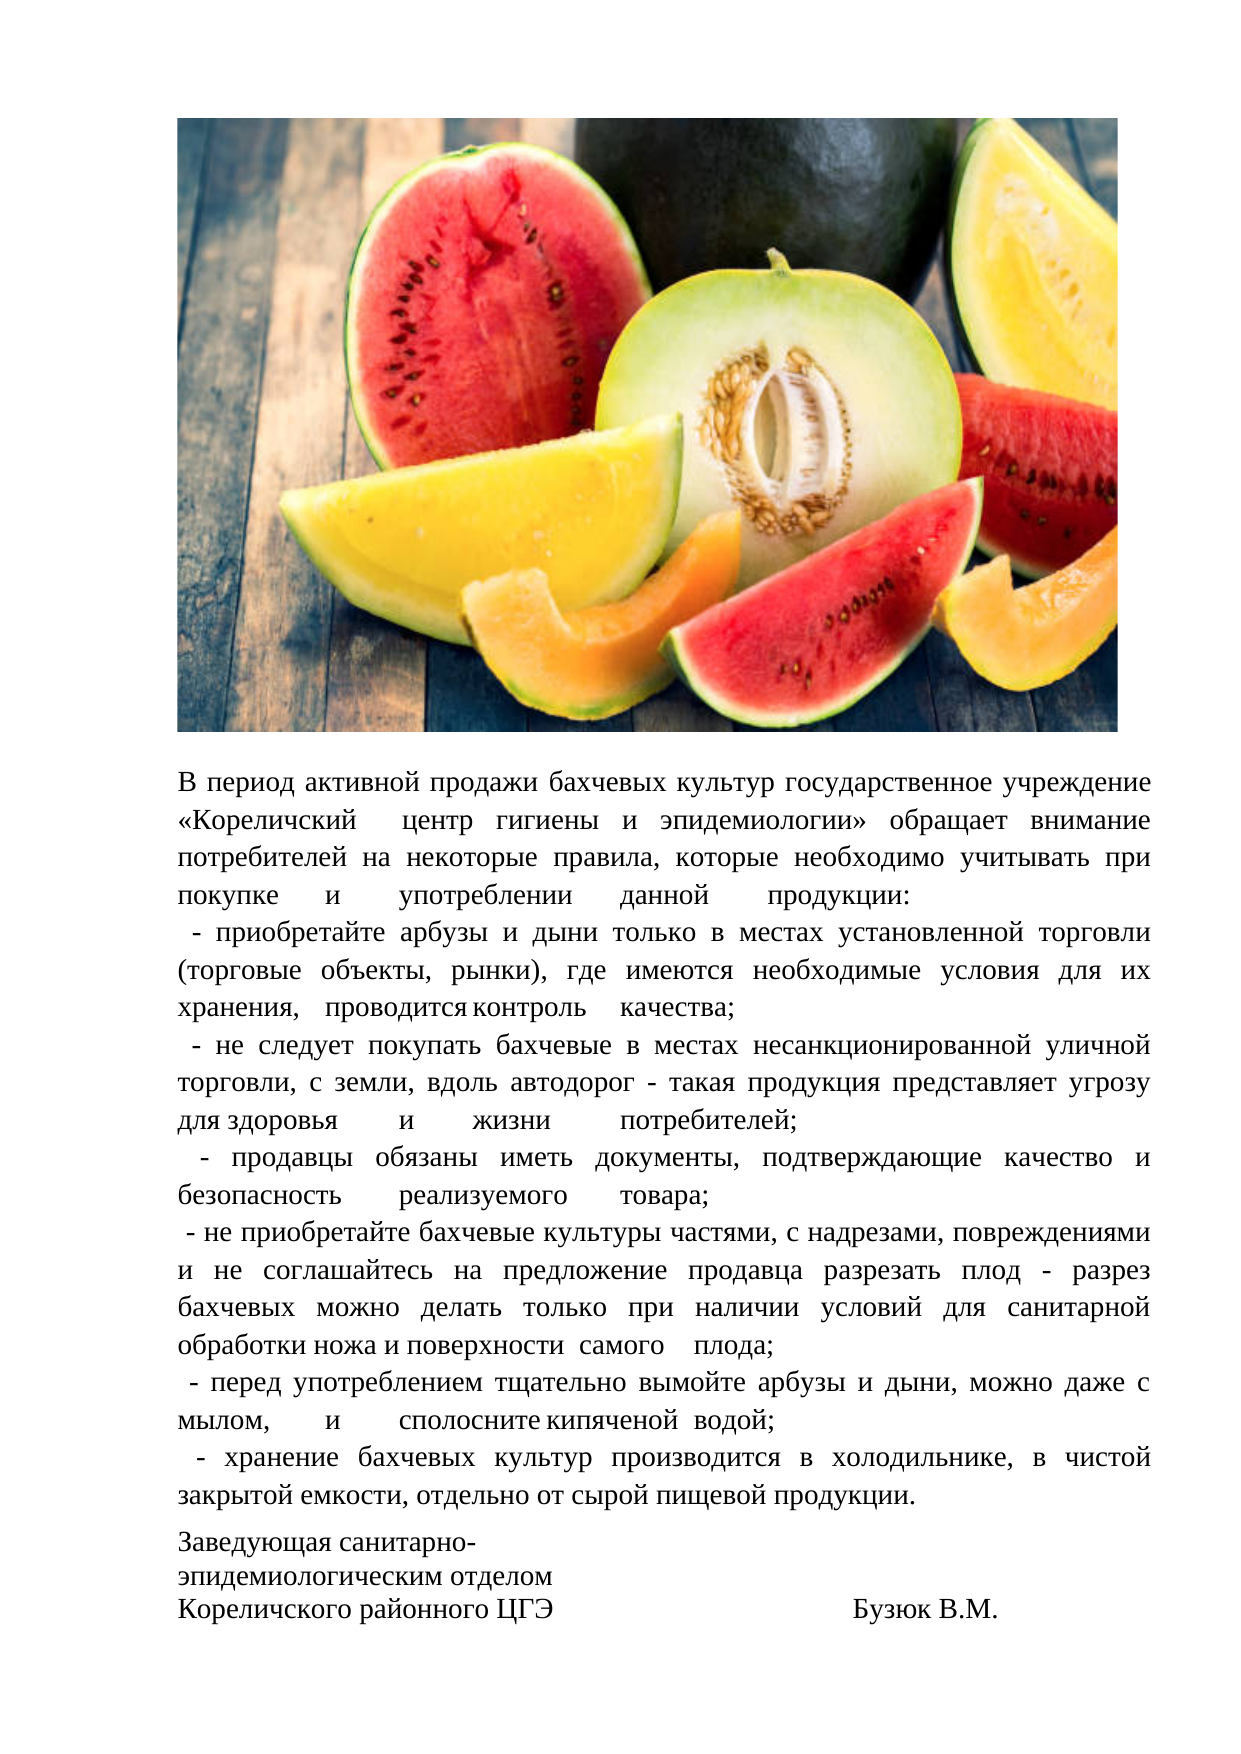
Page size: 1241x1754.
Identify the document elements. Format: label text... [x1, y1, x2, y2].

text Заведующая санитарно- [177, 1524, 1152, 1558]
picture [177, 118, 1118, 732]
text эпидемиологическим отделом [177, 1558, 1152, 1592]
text В период активной продажи бахчевых культур государственное учреждение «Кореличский центр гигиены и эпидемиологии» обращает внимание потребителей на некоторые правила, которые необходимо учитывать при покупке и употреблении данной продукции: - приобретайте арбузы и дыни только в местах установленной торговли (торговые объекты, рынки), где имеются необходимые условия для их хранения, проводится контроль качества; - не следует покупать бахчевые в местах несанкционированной уличной торговли, с земли, вдоль автодорог - такая продукция представляет угрозу для здоровья и жизни потребителей; - продавцы обязаны иметь документы, подтверждающие качество и безопасность реализуемого товара; - не приобретайте бахчевые культуры частями, с надрезами, повреждениями и не соглашайтесь на предложение продавца разрезать плод - разрез бахчевых можно делать только при наличии условий для санитарной обработки ножа и поверхности самого плода; - перед употреблением тщательно вымойте арбузы и дыни, можно даже с мылом, и сполосните кипяченой водой; - хранение бахчевых культур производится в холодильнике, в чистой закрытой емкости, отдельно от сырой пищевой продукции. [177, 761, 1152, 1511]
list Кореличского районного ЦГЭ Бузюк В.М. [177, 1592, 1152, 1625]
